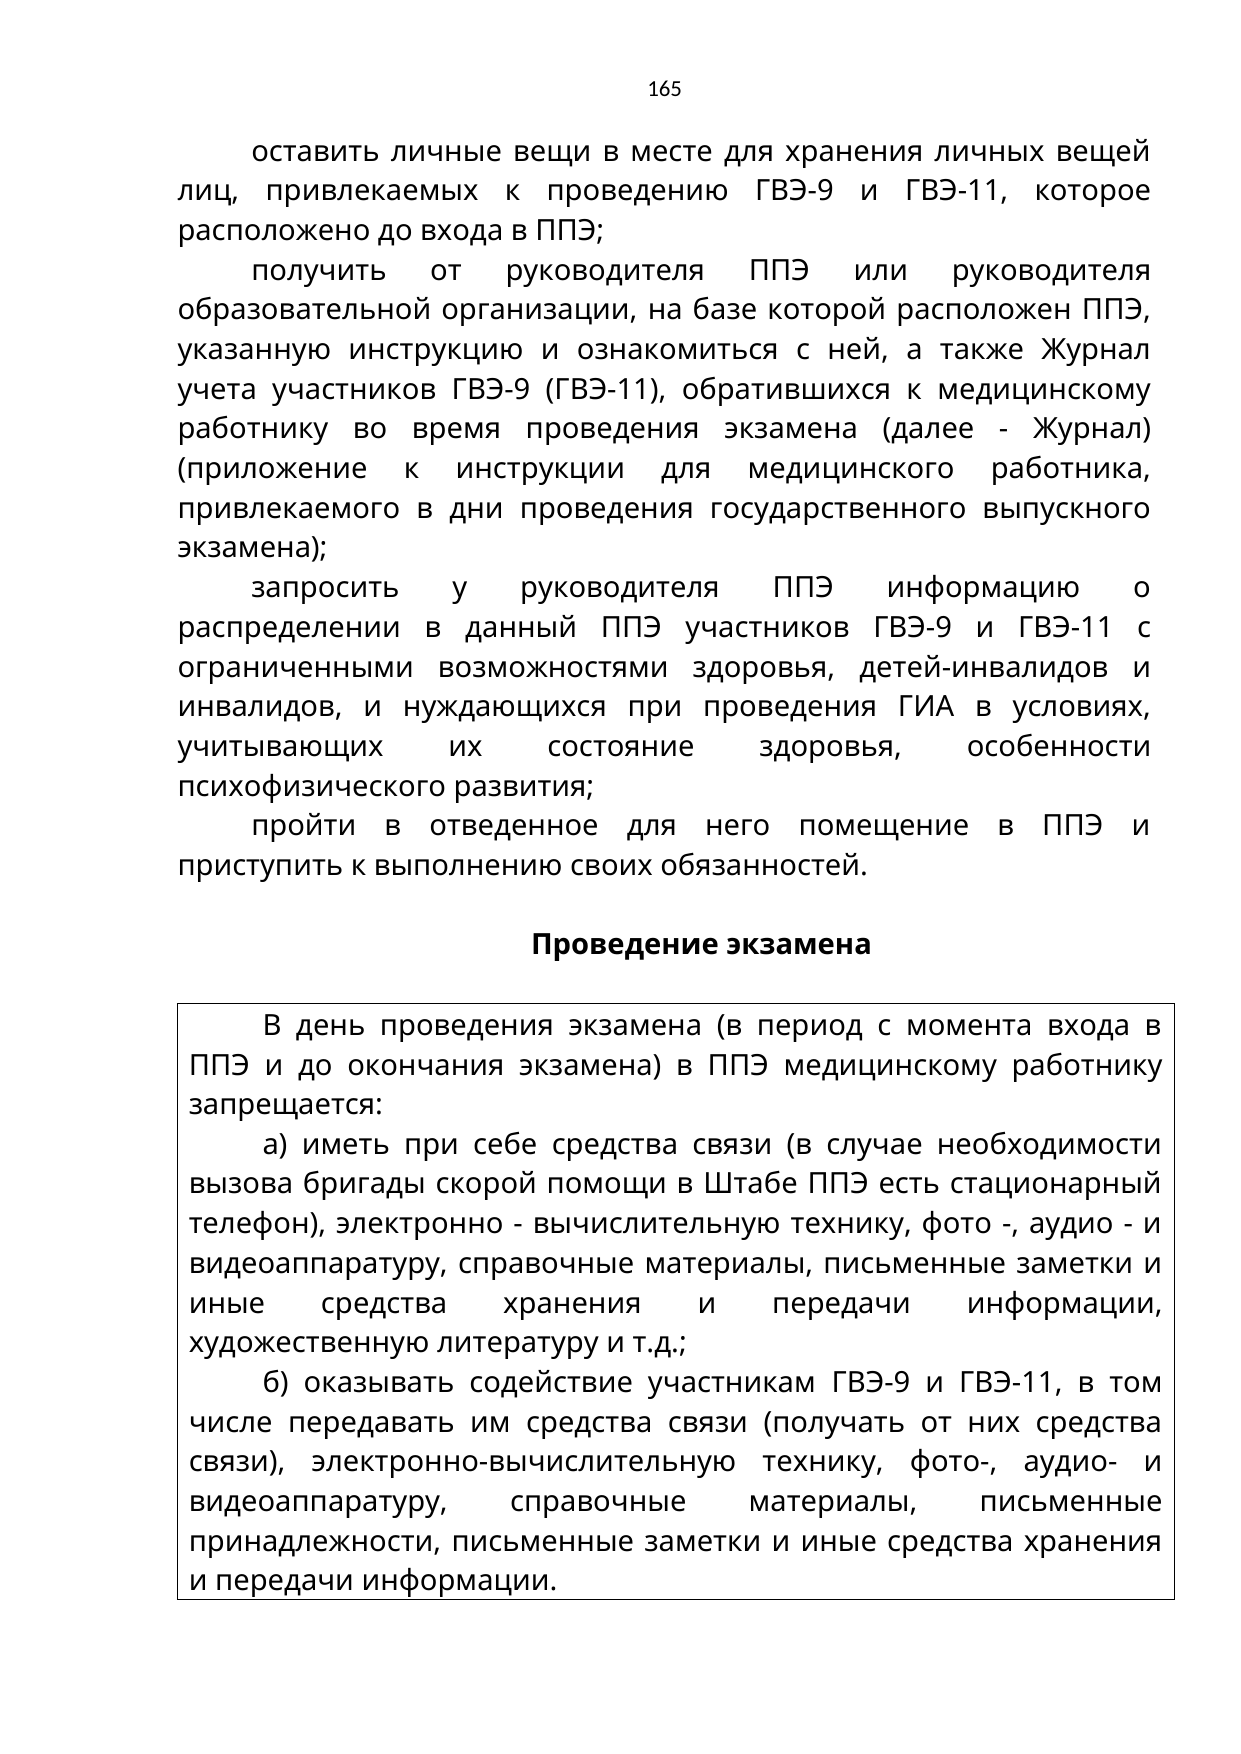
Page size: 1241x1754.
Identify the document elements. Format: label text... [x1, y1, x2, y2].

table_header В день проведения экзамена (в период с момента входа в ППЭ и до окончания экзамена) в ППЭ медицинскому работнику запрещается: а) иметь при себе средства связи (в случае необходимости вызова бригады скорой помощи в Штабе ППЭ есть стационарный телефон), электронно - вычислительную технику, фото -, аудио - и видеоаппаратуру, справочные материалы, письменные заметки и иные средства хранения и передачи информации, художественную литературу и т.д.; б) оказывать содействие участникам ГВЭ-9 и ГВЭ-11, в том числе передавать им средства связи (получать от них средства связи), электронно-вычислительную технику, фото-, аудио- и видеоаппаратуру, справочные материалы, письменные принадлежности, письменные заметки и иные средства хранения и передачи информации. [178, 1004, 1174, 1599]
text получить от руководителя ППЭ или руководителя образовательной организации, на базе которой расположен ППЭ, указанную инструкцию и ознакомиться с ней, а также Журнал учета участников ГВЭ-9 (ГВЭ-11), обратившихся к медицинскому работнику во время проведения экзамена (далее - Журнал) (приложение к инструкции для медицинского работника, привлекаемого в дни проведения государственного выпускного экзамена); [177, 249, 1152, 566]
text оставить личные вещи в месте для хранения личных вещей лиц, привлекаемых к проведению ГВЭ-9 и ГВЭ-11, которое расположено до входа в ППЭ; [177, 130, 1152, 249]
text Проведение экзамена [177, 924, 1152, 963]
text запросить у руководителя ППЭ информацию о распределении в данный ППЭ участников ГВЭ-9 и ГВЭ-11 с ограниченными возможностями здоровья, детей-инвалидов и инвалидов, и нуждающихся при проведения ГИА в условиях, учитывающих их состояние здоровья, особенности психофизического развития; [177, 566, 1152, 804]
text пройти в отведенное для него помещение в ППЭ и приступить к выполнению своих обязанностей. [177, 804, 1152, 884]
